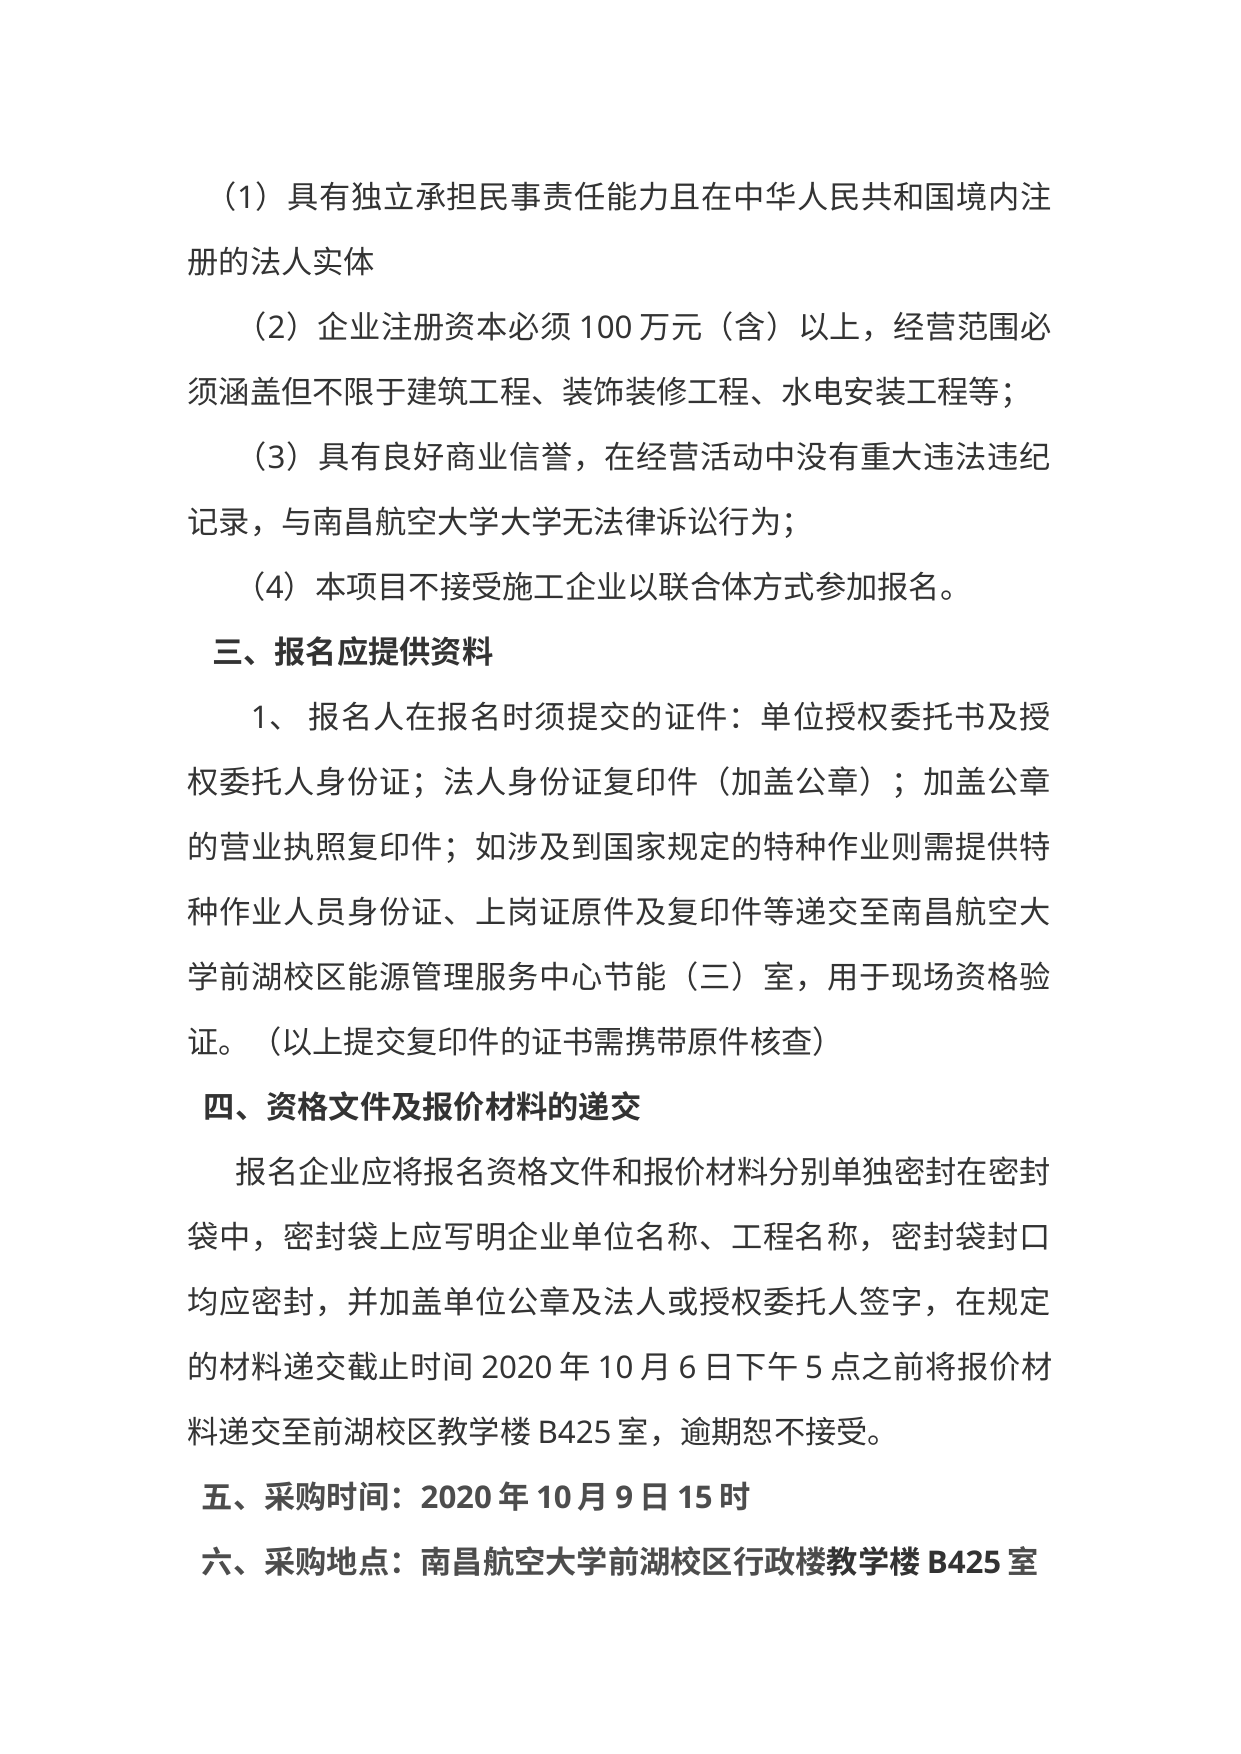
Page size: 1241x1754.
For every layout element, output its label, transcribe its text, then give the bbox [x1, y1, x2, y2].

text （3）具有良好商业信誉，在经营活动中没有重大违法违纪记录，与南昌航空大学大学无法律诉讼行为； [187, 422, 1053, 552]
text 1、 报名人在报名时须提交的证件：单位授权委托书及授权委托人身份证；法人身份证复印件（加盖公章）；加盖公章的营业执照复印件；如涉及到国家规定的特种作业则需提供特种作业人员身份证、上岗证原件及复印件等递交至南昌航空大学前湖校区能源管理服务中心节能（三）室，用于现场资格验证。（以上提交复印件的证书需携带原件核查） [187, 682, 1053, 1072]
text 五、采购时间：2020年10月9日15时 [187, 1462, 1053, 1527]
text 报名企业应将报名资格文件和报价材料分别单独密封在密封袋中，密封袋上应写明企业单位名称、工程名称，密封袋封口均应密封，并加盖单位公章及法人或授权委托人签字，在规定的材料递交截止时间2020年10月6日下午5点之前将报价材料递交至前湖校区教学楼B425室，逾期恕不接受。 [187, 1137, 1053, 1462]
text （4）本项目不接受施工企业以联合体方式参加报名。 [187, 552, 1053, 617]
text （2）企业注册资本必须100万元（含）以上，经营范围必须涵盖但不限于建筑工程、装饰装修工程、水电安装工程等； [187, 292, 1053, 422]
text 三、报名应提供资料 [187, 617, 1053, 682]
text 六、采购地点：南昌航空大学前湖校区行政楼教学楼B425室 [187, 1527, 1053, 1592]
text 四、资格文件及报价材料的递交 [187, 1072, 1053, 1137]
text （1）具有独立承担民事责任能力且在中华人民共和国境内注册的法人实体 [187, 162, 1053, 292]
